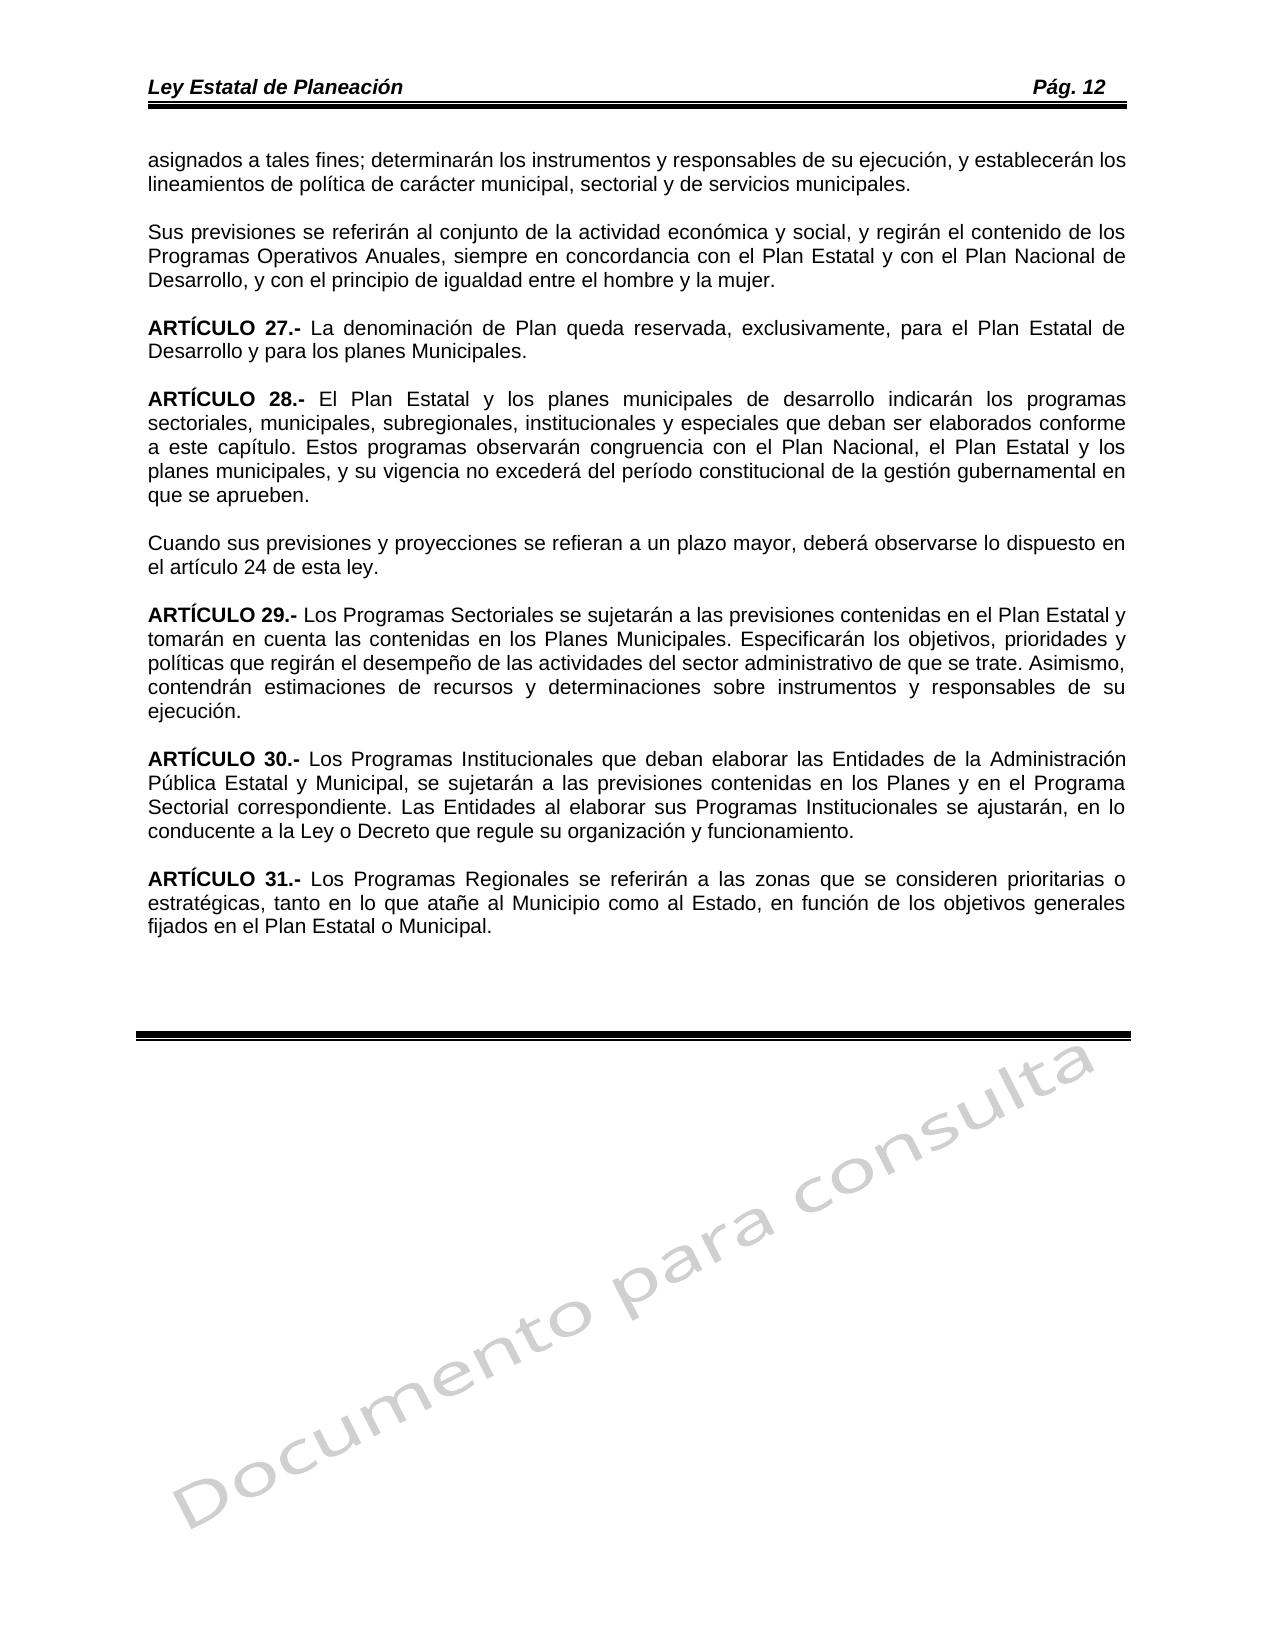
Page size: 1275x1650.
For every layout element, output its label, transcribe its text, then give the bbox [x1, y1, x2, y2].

text Cuando sus previsiones y proyecciones se refieran a un plazo mayor, deberá observarse lo dispuesto en el artículo 24 de esta ley. [148, 531, 1127, 579]
text ARTÍCULO 30.- Los Programas Institucionales que deban elaborar las Entidades de la Administración Pública Estatal y Municipal, se sujetarán a las previsiones contenidas en los Planes y en el Programa Sectorial correspondiente. Las Entidades al elaborar sus Programas Institucionales se ajustarán, en lo conducente a la Ley o Decreto que regule su organización y funcionamiento. [148, 747, 1127, 842]
text ARTÍCULO 29.- Los Programas Sectoriales se sujetarán a las previsiones contenidas en el Plan Estatal y tomarán en cuenta las contenidas en los Planes Municipales. Especificarán los objetivos, prioridades y políticas que regirán el desempeño de las actividades del sector administrativo de que se trate. Asimismo, contendrán estimaciones de recursos y determinaciones sobre instrumentos y responsables de su ejecución. [148, 603, 1127, 723]
text Sus previsiones se referirán al conjunto de la actividad económica y social, y regirán el contenido de los Programas Operativos Anuales, siempre en concordancia con el Plan Estatal y con el Plan Nacional de Desarrollo, y con el principio de igualdad entre el hombre y la mujer. [148, 219, 1127, 291]
text ARTÍCULO 31.- Los Programas Regionales se referirán a las zonas que se consideren prioritarias o estratégicas, tanto en lo que atañe al Municipio como al Estado, en función de los objetivos generales fijados en el Plan Estatal o Municipal. [148, 866, 1127, 938]
text ARTÍCULO 27.- La denominación de Plan queda reservada, exclusivamente, para el Plan Estatal de Desarrollo y para los planes Municipales. [148, 315, 1127, 363]
text ARTÍCULO 26.- Los planes municipales de desarrollo precisarán los objetivos generales, estrategias y prioridades del desarrollo integral del Municipio; contendrán previsiones sobre los recursos que serán asignados a tales fines; determinarán los instrumentos y responsables de su ejecución, y establecerán los lineamientos de política de carácter municipal, sectorial y de servicios municipales. [148, 148, 1127, 196]
text ARTÍCULO 28.- El Plan Estatal y los planes municipales de desarrollo indicarán los programas sectoriales, municipales, subregionales, institucionales y especiales que deban ser elaborados conforme a este capítulo. Estos programas observarán congruencia con el Plan Nacional, el Plan Estatal y los planes municipales, y su vigencia no excederá del período constitucional de la gestión gubernamental en que se aprueben. [148, 387, 1127, 507]
